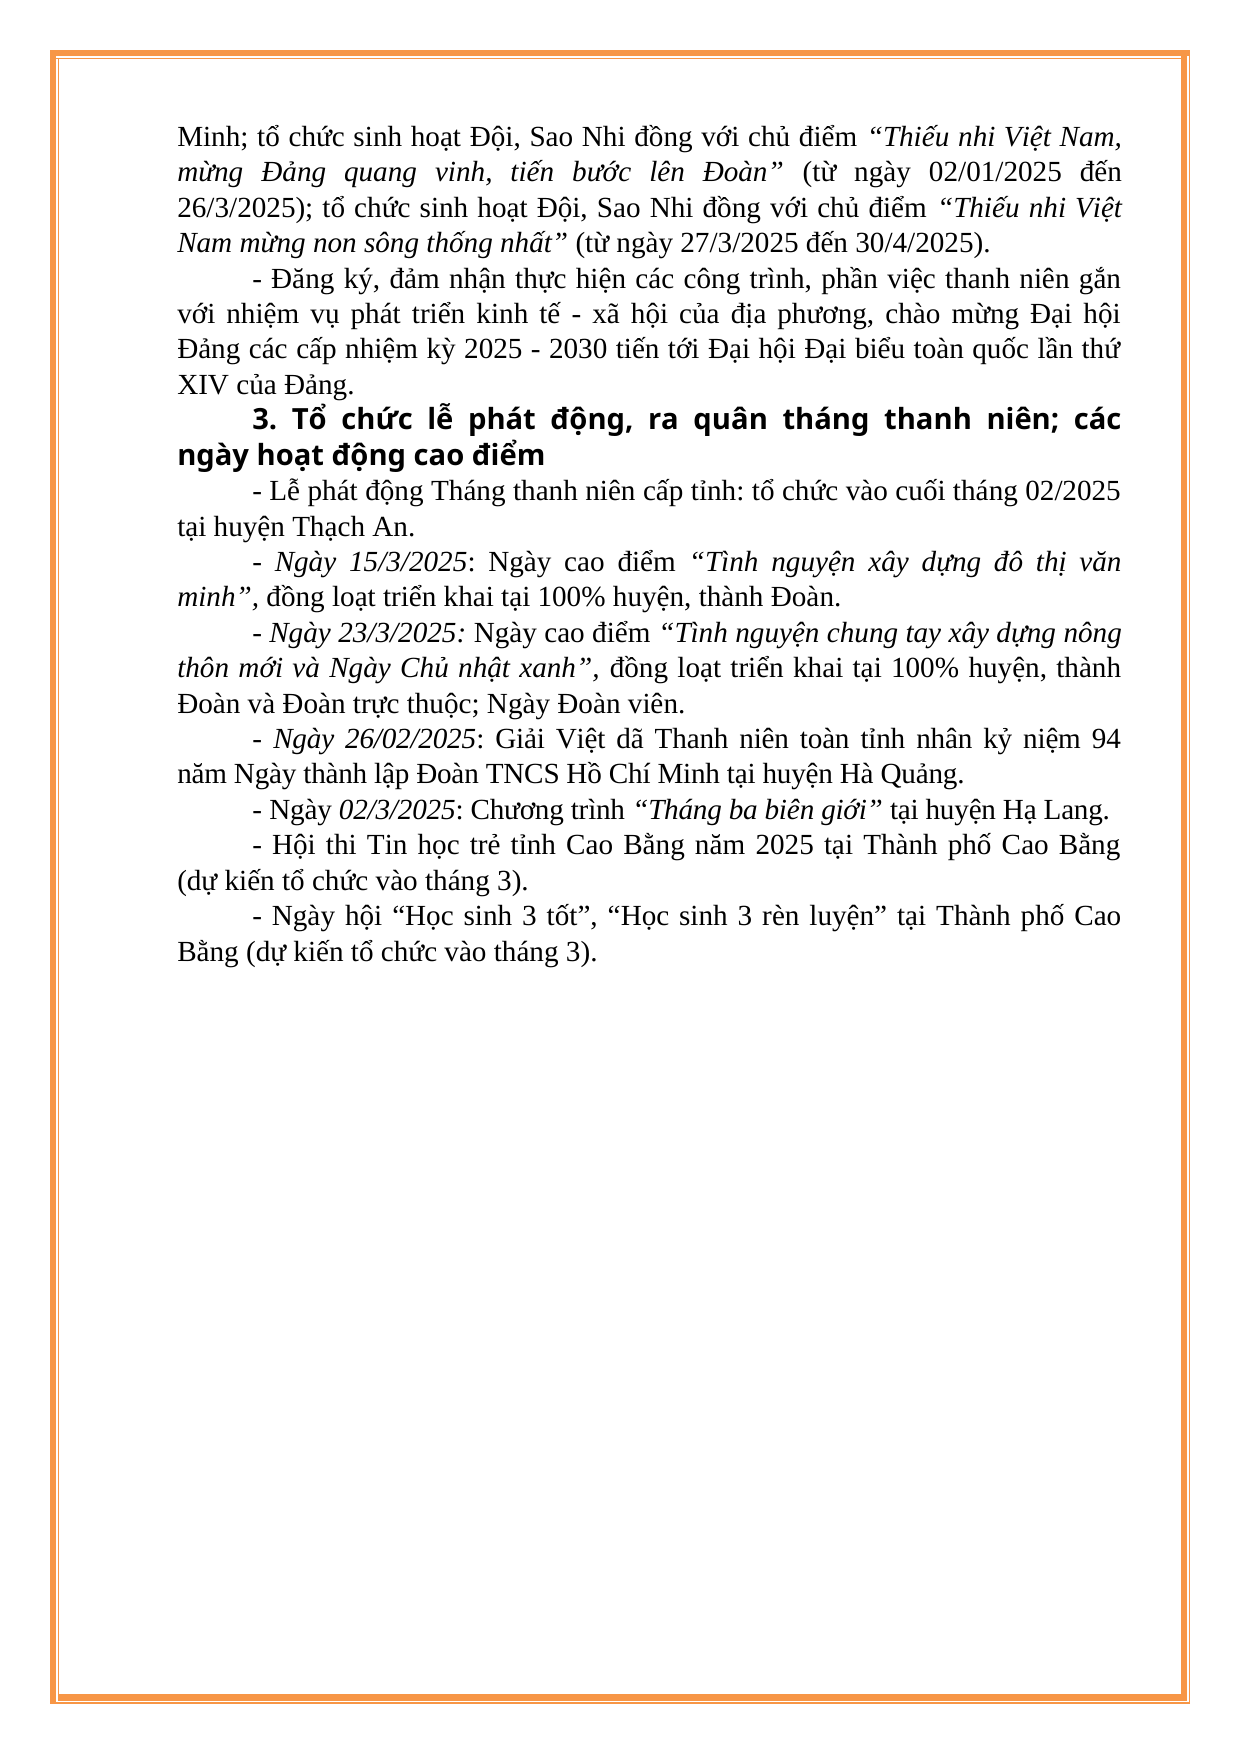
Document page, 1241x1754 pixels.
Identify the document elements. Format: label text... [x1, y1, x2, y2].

text - Lễ phát động Tháng thanh niên cấp tỉnh: tổ chức vào cuối tháng 02/2025 tại huyện Thạch An. [177, 472, 1122, 543]
text - Ngày hội “Học sinh 3 tốt”, “Học sinh 3 rèn luyện” tại Thành phố Cao Bằng (dự kiến tổ chức vào tháng 3). [177, 897, 1122, 968]
text - Ngày 15/3/2025: Ngày cao điểm “Tình nguyện xây dựng đô thị văn minh”, đồng loạt triển khai tại 100% huyện, thành Đoàn. [177, 543, 1122, 614]
text - Đăng ký, đảm nhận thực hiện các công trình, phần việc thanh niên gắn với nhiệm vụ phát triển kinh tế - xã hội của địa phương, chào mừng Đại hội Đảng các cấp nhiệm kỳ 2025 - 2030 tiến tới Đại hội Đại biểu toàn quốc lần thứ XIV của Đảng. [177, 260, 1122, 401]
text - Ngày 23/3/2025: Ngày cao điểm “Tình nguyện chung tay xây dựng nông thôn mới và Ngày Chủ nhật xanh”, đồng loạt triển khai tại 100% huyện, thành Đoàn và Đoàn trực thuộc; Ngày Đoàn viên. [177, 614, 1122, 720]
text - Hội thi Tin học trẻ tỉnh Cao Bằng năm 2025 tại Thành phố Cao Bằng (dự kiến tổ chức vào tháng 3). [177, 826, 1122, 897]
text - Ngày 02/3/2025: Chương trình “Tháng ba biên giới” tại huyện Hạ Lang. [177, 791, 1122, 826]
text - Ngày 26/02/2025: Giải Việt dã Thanh niên toàn tỉnh nhân kỷ niệm 94 năm Ngày thành lập Đoàn TNCS Hồ Chí Minh tại huyện Hà Quảng. [177, 720, 1122, 791]
text 3. Tổ chức lễ phát động, ra quân tháng thanh niên; các ngày hoạt động cao điểm [177, 401, 1122, 472]
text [177, 118, 1122, 260]
